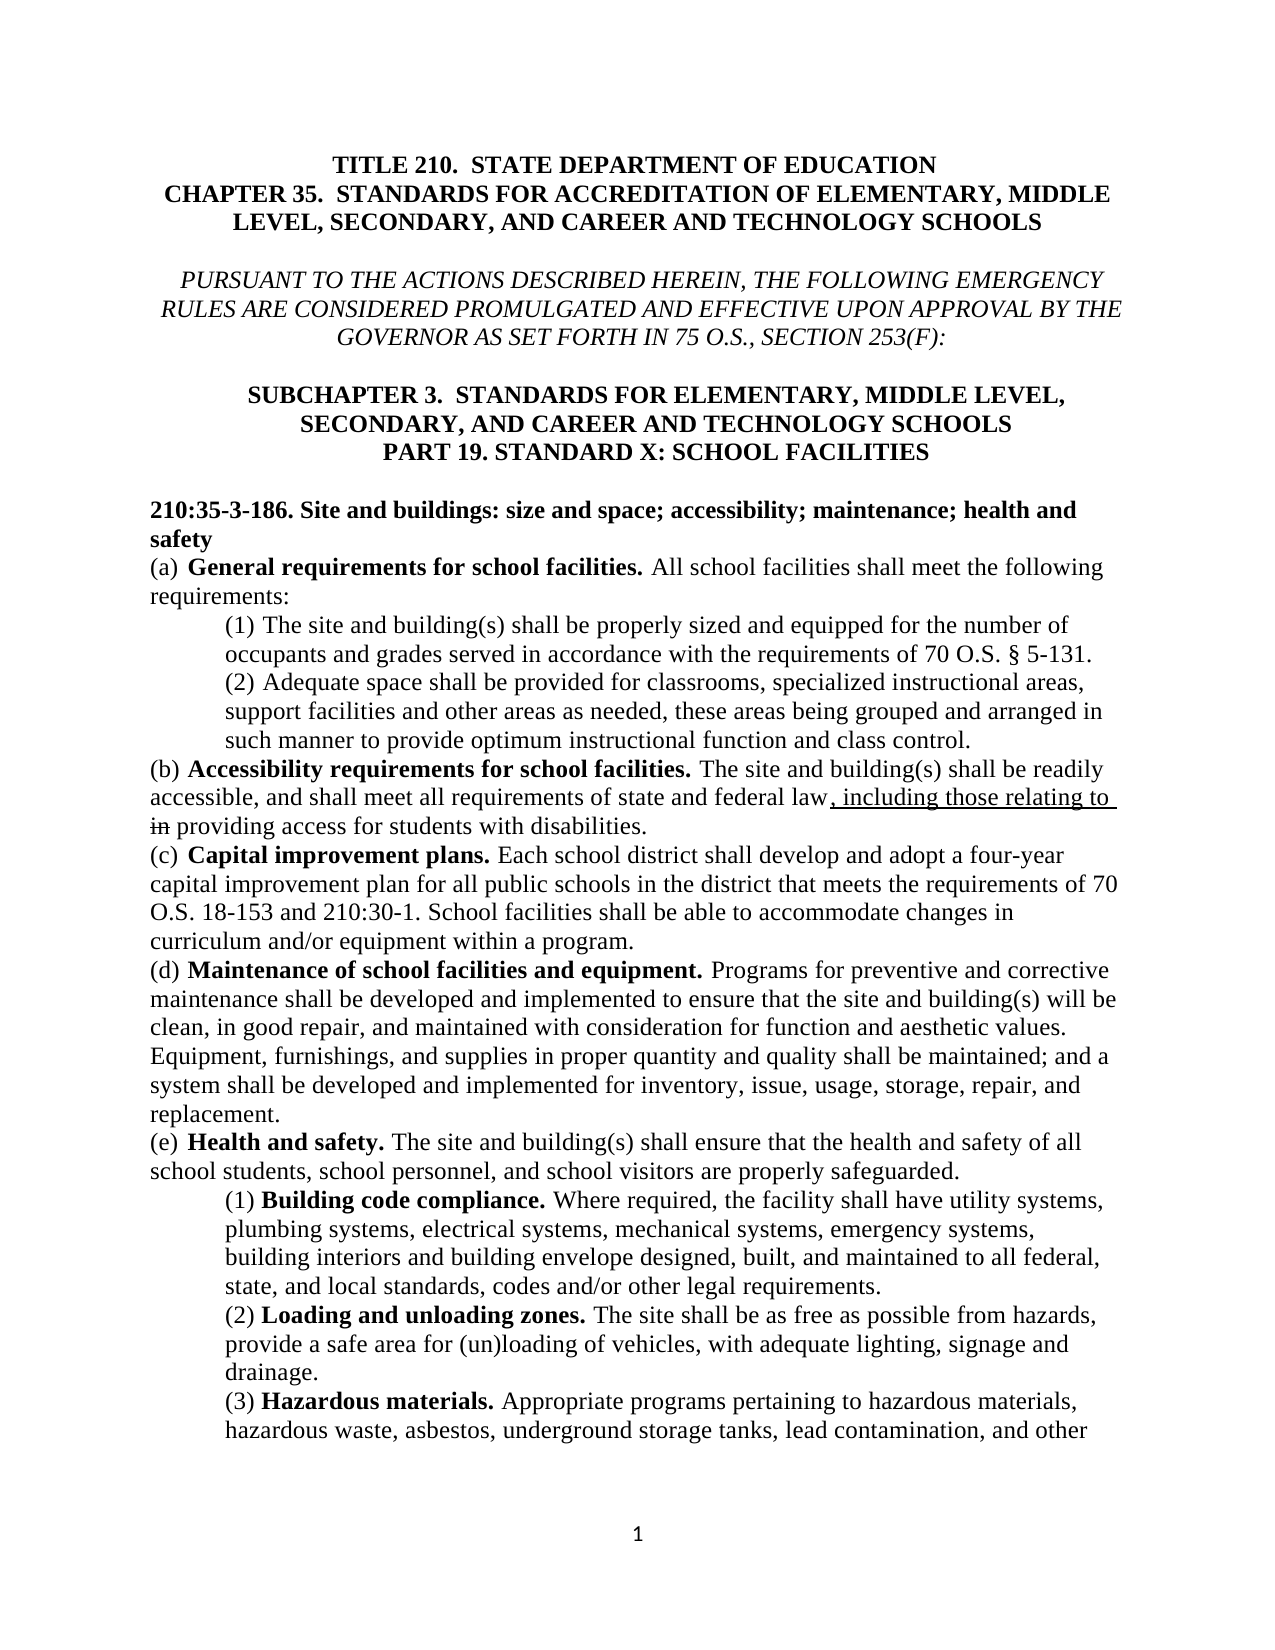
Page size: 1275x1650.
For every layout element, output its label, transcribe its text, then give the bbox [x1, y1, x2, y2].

text CHAPTER 35. STANDARDS FOR ACCREDITATION OF ELEMENTARY, MIDDLE LEVEL, SECONDARY, AND CAREER AND TECHNOLOGY SCHOOLS [150, 179, 1125, 236]
text PURSUANT TO THE ACTIONS DESCRIBED HEREIN, THE FOLLOWING EMERGENCY RULES ARE CONSIDERED PROMULGATED AND EFFECTIVE UPON APPROVAL BY THE GOVERNOR AS SET FORTH IN 75 O.S., SECTION 253(F): [161, 265, 1125, 351]
list Maintenance of school facilities and equipment. Programs for preventive and corrective maintenance shall be developed and implemented to ensure that the site and building(s) will be clean, in good repair, and maintained with consideration for function and aesthetic values. Equipment, furnishings, and supplies in proper quantity and quality shall be maintained; and a system shall be developed and implemented for inventory, issue, usage, storage, repair, and replacement. [150, 955, 1125, 1127]
text TITLE 210. STATE DEPARTMENT OF EDUCATION [150, 150, 1125, 179]
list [225, 1386, 1125, 1444]
list Health and safety. The site and building(s) shall ensure that the health and safety of all school students, school personnel, and school visitors are properly safeguarded. [150, 1127, 1125, 1185]
list Capital improvement plans. Each school district shall develop and adopt a four-year capital improvement plan for all public schools in the district that meets the requirements of 70 O.S. 18-153 and 210:30-1. School facilities shall be able to accommodate changes in curriculum and/or equipment within a program. [150, 840, 1125, 955]
list Adequate space shall be provided for classrooms, specialized instructional areas, support facilities and other areas as needed, these areas being grouped and arranged in such manner to provide optimum instructional function and class control. [225, 667, 1125, 754]
list Accessibility requirements for school facilities. The site and building(s) shall be readily accessible, and shall meet all requirements of state and federal law, including those relating to in providing access for students with disabilities. [150, 754, 1125, 840]
text 210:35-3-186. Site and buildings: size and space; accessibility; maintenance; health and safety [150, 495, 1125, 552]
text SUBCHAPTER 3. STANDARDS FOR ELEMENTARY, MIDDLE LEVEL, SECONDARY, AND CAREER AND TECHNOLOGY SCHOOLS [187, 380, 1125, 437]
list (2) Loading and unloading zones. The site shall be as free as possible from hazards, provide a safe area for (un)loading of vehicles, with adequate lighting, signage and drainage. [225, 1300, 1125, 1386]
list (1) Building code compliance. Where required, the facility shall have utility systems, plumbing systems, electrical systems, mechanical systems, emergency systems, building interiors and building envelope designed, built, and maintained to all federal, state, and local standards, codes and/or other legal requirements. [225, 1185, 1125, 1300]
list General requirements for school facilities. All school facilities shall meet the following requirements: [150, 552, 1125, 610]
text PART 19. STANDARD X: SCHOOL FACILITIES [187, 437, 1125, 466]
list The site and building(s) shall be properly sized and equipped for the number of occupants and grades served in accordance with the requirements of 70 O.S. § 5-131. [225, 610, 1125, 667]
